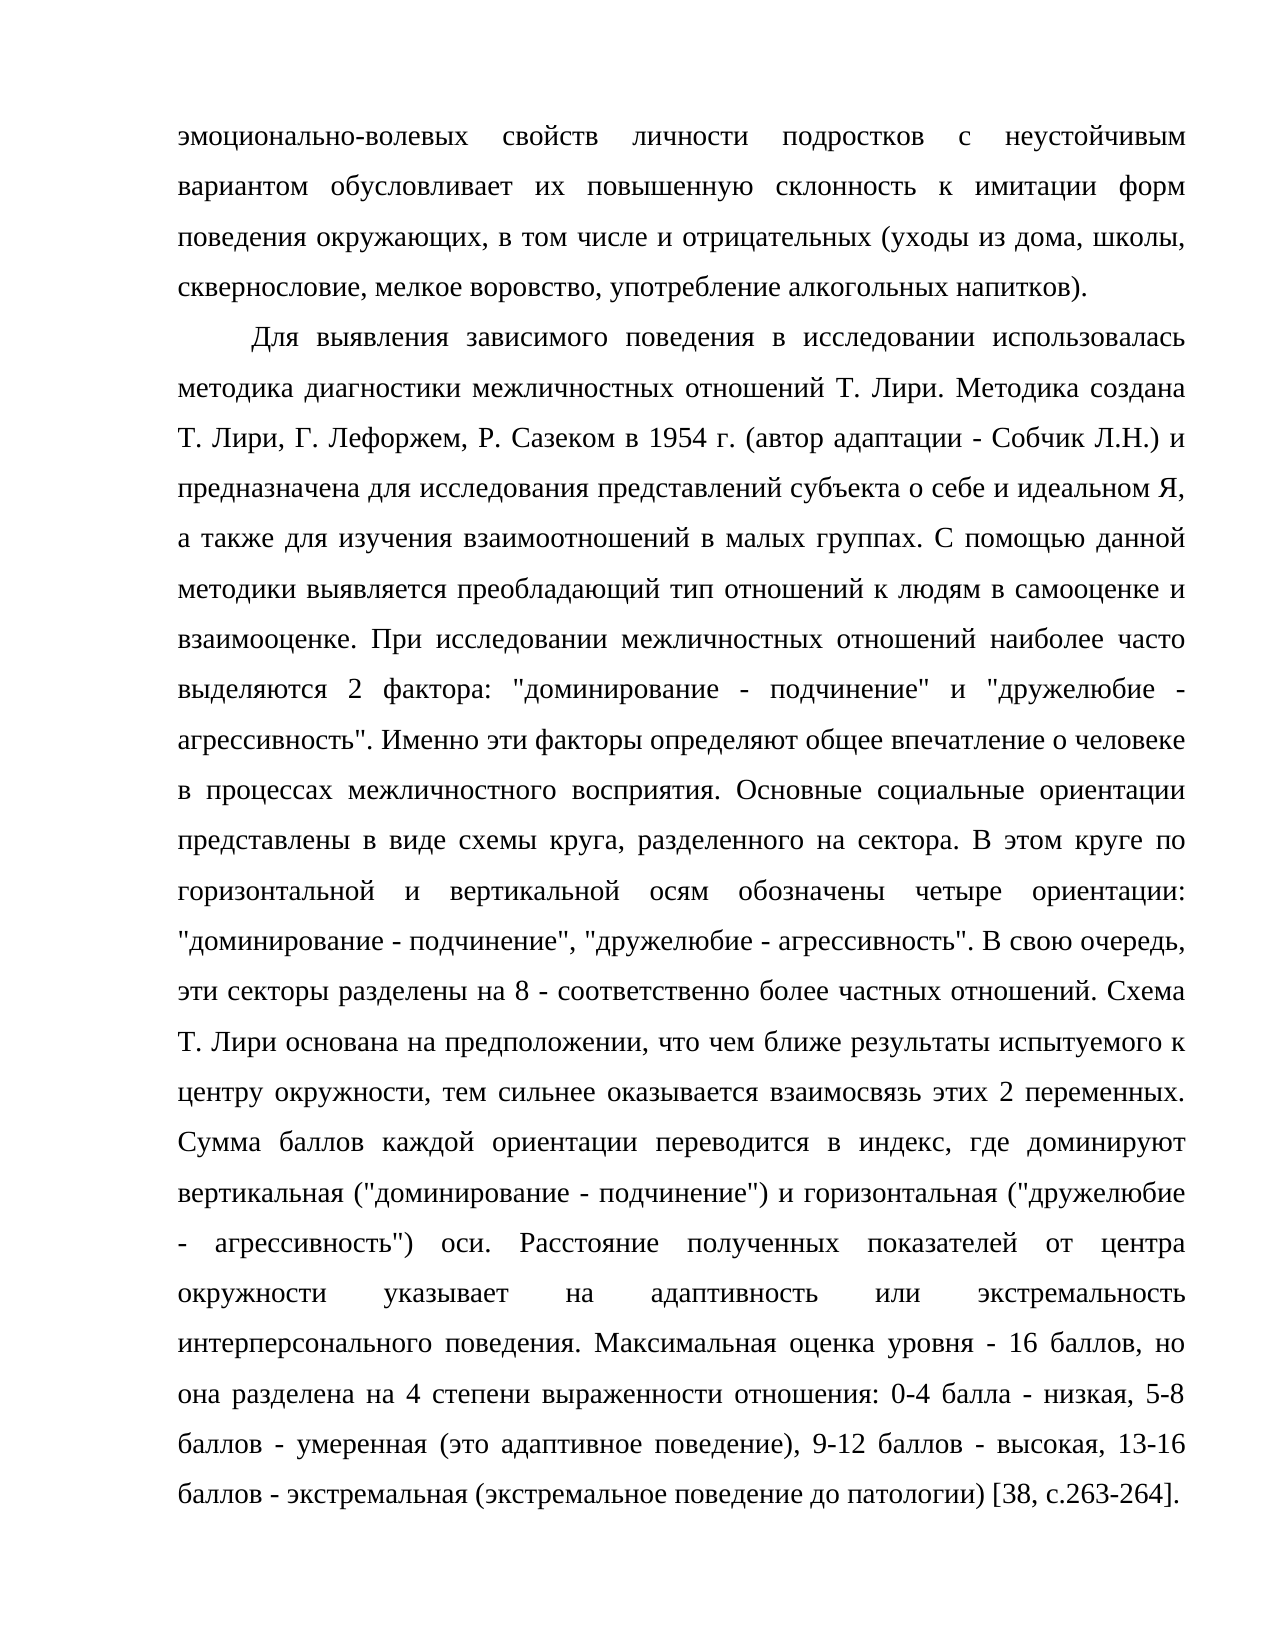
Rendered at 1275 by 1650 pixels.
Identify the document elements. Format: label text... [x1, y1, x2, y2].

text Для выявления зависимого поведения в исследовании использовалась методика диагностики межличностных отношений Т. Лири. Методика создана Т. Лири, Г. Лефоржем, Р. Сазеком в 1954 г. (автор адаптации - Собчик Л.Н.) и предназначена для исследования представлений субъекта о себе и идеальном Я, а также для изучения взаимоотношений в малых группах. С помощью данной методики выявляется преобладающий тип отношений к людям в самооценке и взаимооценке. При исследовании межличностных отношений наиболее часто выделяются 2 фактора: "доминирование - подчинение" и "дружелюбие - агрессивность". Именно эти факторы определяют общее впечатление о человеке в процессах межличностного восприятия. Основные социальные ориентации представлены в виде схемы круга, разделенного на сектора. В этом круге по горизонтальной и вертикальной осям обозначены четыре ориентации: "доминирование - подчинение", "дружелюбие - агрессивность". В свою очередь, эти секторы разделены на 8 - соответственно более частных отношений. Схема Т. Лири основана на предположении, что чем ближе результаты испытуемого к центру окружности, тем сильнее оказывается взаимосвязь этих 2 переменных. Сумма баллов каждой ориентации переводится в индекс, где доминируют вертикальная ("доминирование - подчинение") и горизонтальная ("дружелюбие - агрессивность") оси. Расстояние полученных показателей от центра окружности указывает на адаптивность или экстремальность интерперсонального поведения. Максимальная оценка уровня - 16 баллов, но она разделена на 4 степени выраженности отношения: 0-4 балла - низкая, 5-8 баллов - умеренная (это адаптивное поведение), 9-12 баллов - высокая, 13-16 баллов - экстремальная (экстремальное поведение до патологии) [38, с.263-264]. [177, 319, 1186, 1510]
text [177, 118, 1186, 303]
